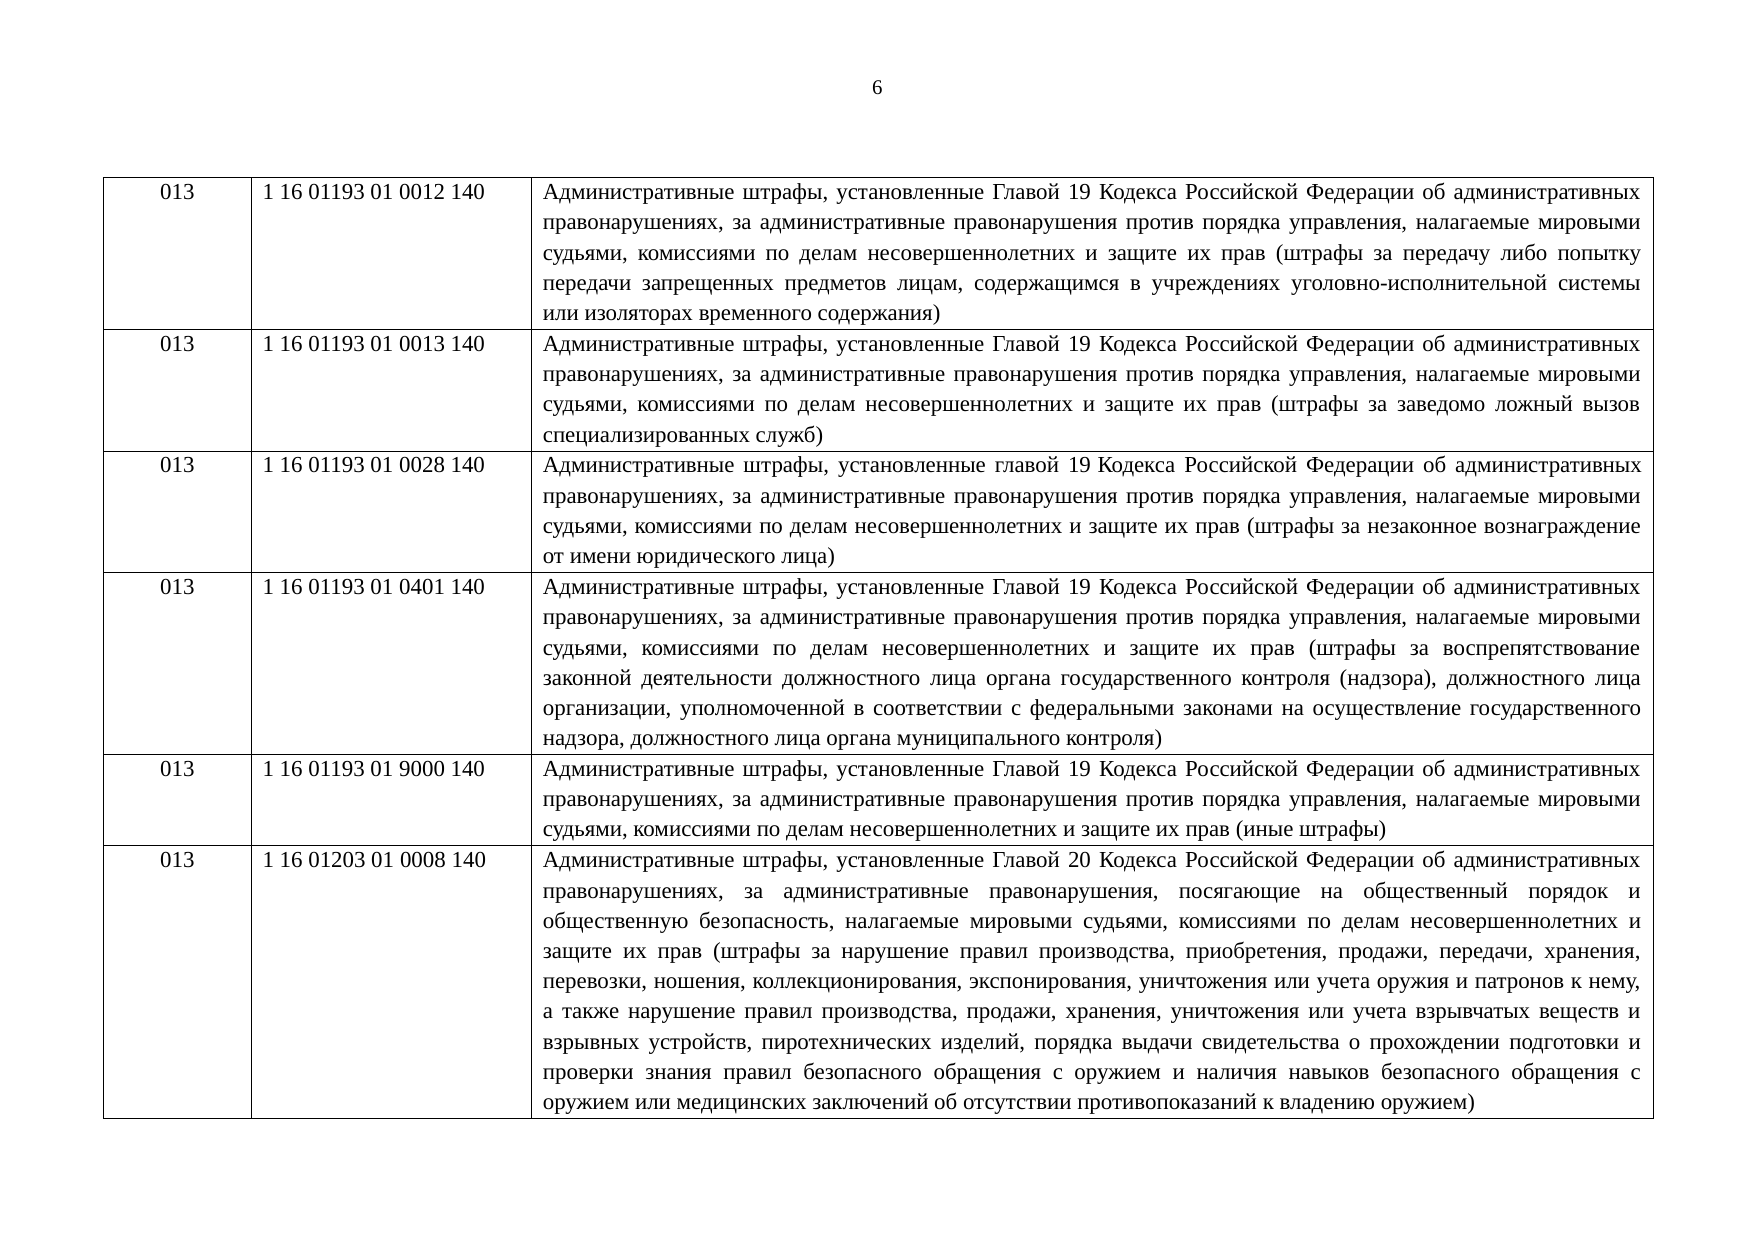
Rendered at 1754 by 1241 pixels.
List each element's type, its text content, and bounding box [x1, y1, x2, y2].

table_cell Административные штрафы, установленные Главой 19 Кодекса Российской Федерации об административных правонарушениях, за административные правонарушения против порядка управления, налагаемые мировыми судьями, комиссиями по делам несовершеннолетних и защите их прав (штрафы за воспрепятствование законной деятельности должностного лица органа государственного контроля (надзора), должностного лица организации, уполномоченной в соответствии с федеральными законами на осуществление государственного надзора, должностного лица органа муниципального контроля) [532, 573, 1653, 754]
table_cell 1 16 01193 01 0013 140 [252, 330, 531, 451]
table_cell 1 16 01203 01 0008 140 [252, 846, 531, 1118]
table_cell 013 [104, 178, 251, 329]
table_cell 013 [104, 330, 251, 451]
table_cell 013 [104, 452, 251, 572]
table_cell Административные штрафы, установленные Главой 19 Кодекса Российской Федерации об административных правонарушениях, за административные правонарушения против порядка управления, налагаемые мировыми судьями, комиссиями по делам несовершеннолетних и защите их прав (штрафы за передачу либо попытку передачи запрещенных предметов лицам, содержащимся в учреждениях уголовно-исполнительной системы или изоляторах временного содержания) [532, 178, 1653, 329]
table_cell 1 16 01193 01 0012 140 [252, 178, 531, 329]
table_cell Административные штрафы, установленные Главой 19 Кодекса Российской Федерации об административных правонарушениях, за административные правонарушения против порядка управления, налагаемые мировыми судьями, комиссиями по делам несовершеннолетних и защите их прав (штрафы за заведомо ложный вызов специализированных служб) [532, 330, 1653, 451]
table_cell 013 [104, 573, 251, 754]
table_cell 1 16 01193 01 9000 140 [252, 755, 531, 845]
table_cell 1 16 01193 01 0028 140 [252, 452, 531, 572]
table_cell Административные штрафы, установленные Главой 19 Кодекса Российской Федерации об административных правонарушениях, за административные правонарушения против порядка управления, налагаемые мировыми судьями, комиссиями по делам несовершеннолетних и защите их прав (иные штрафы) [532, 755, 1653, 845]
table_cell Административные штрафы, установленные Главой 20 Кодекса Российской Федерации об административных правонарушениях, за административные правонарушения, посягающие на общественный порядок и общественную безопасность, налагаемые мировыми судьями, комиссиями по делам несовершеннолетних и защите их прав (штрафы за нарушение правил производства, приобретения, продажи, передачи, хранения, перевозки, ношения, коллекционирования, экспонирования, уничтожения или учета оружия и патронов к нему, а также нарушение правил производства, продажи, хранения, уничтожения или учета взрывчатых веществ и взрывных устройств, пиротехнических изделий, порядка выдачи свидетельства о прохождении подготовки и проверки знания правил безопасного обращения с оружием и наличия навыков безопасного обращения с оружием или медицинских заключений об отсутствии противопоказаний к владению оружием) [532, 846, 1653, 1118]
table_cell 1 16 01193 01 0401 140 [252, 573, 531, 754]
table_cell 013 [104, 755, 251, 845]
table_cell 013 [104, 846, 251, 1118]
table_cell Административные штрафы, установленные главой 19 Кодекса Российской Федерации об административных правонарушениях, за административные правонарушения против порядка управления, налагаемые мировыми судьями, комиссиями по делам несовершеннолетних и защите их прав (штрафы за незаконное вознаграждение от имени юридического лица) [532, 452, 1653, 572]
